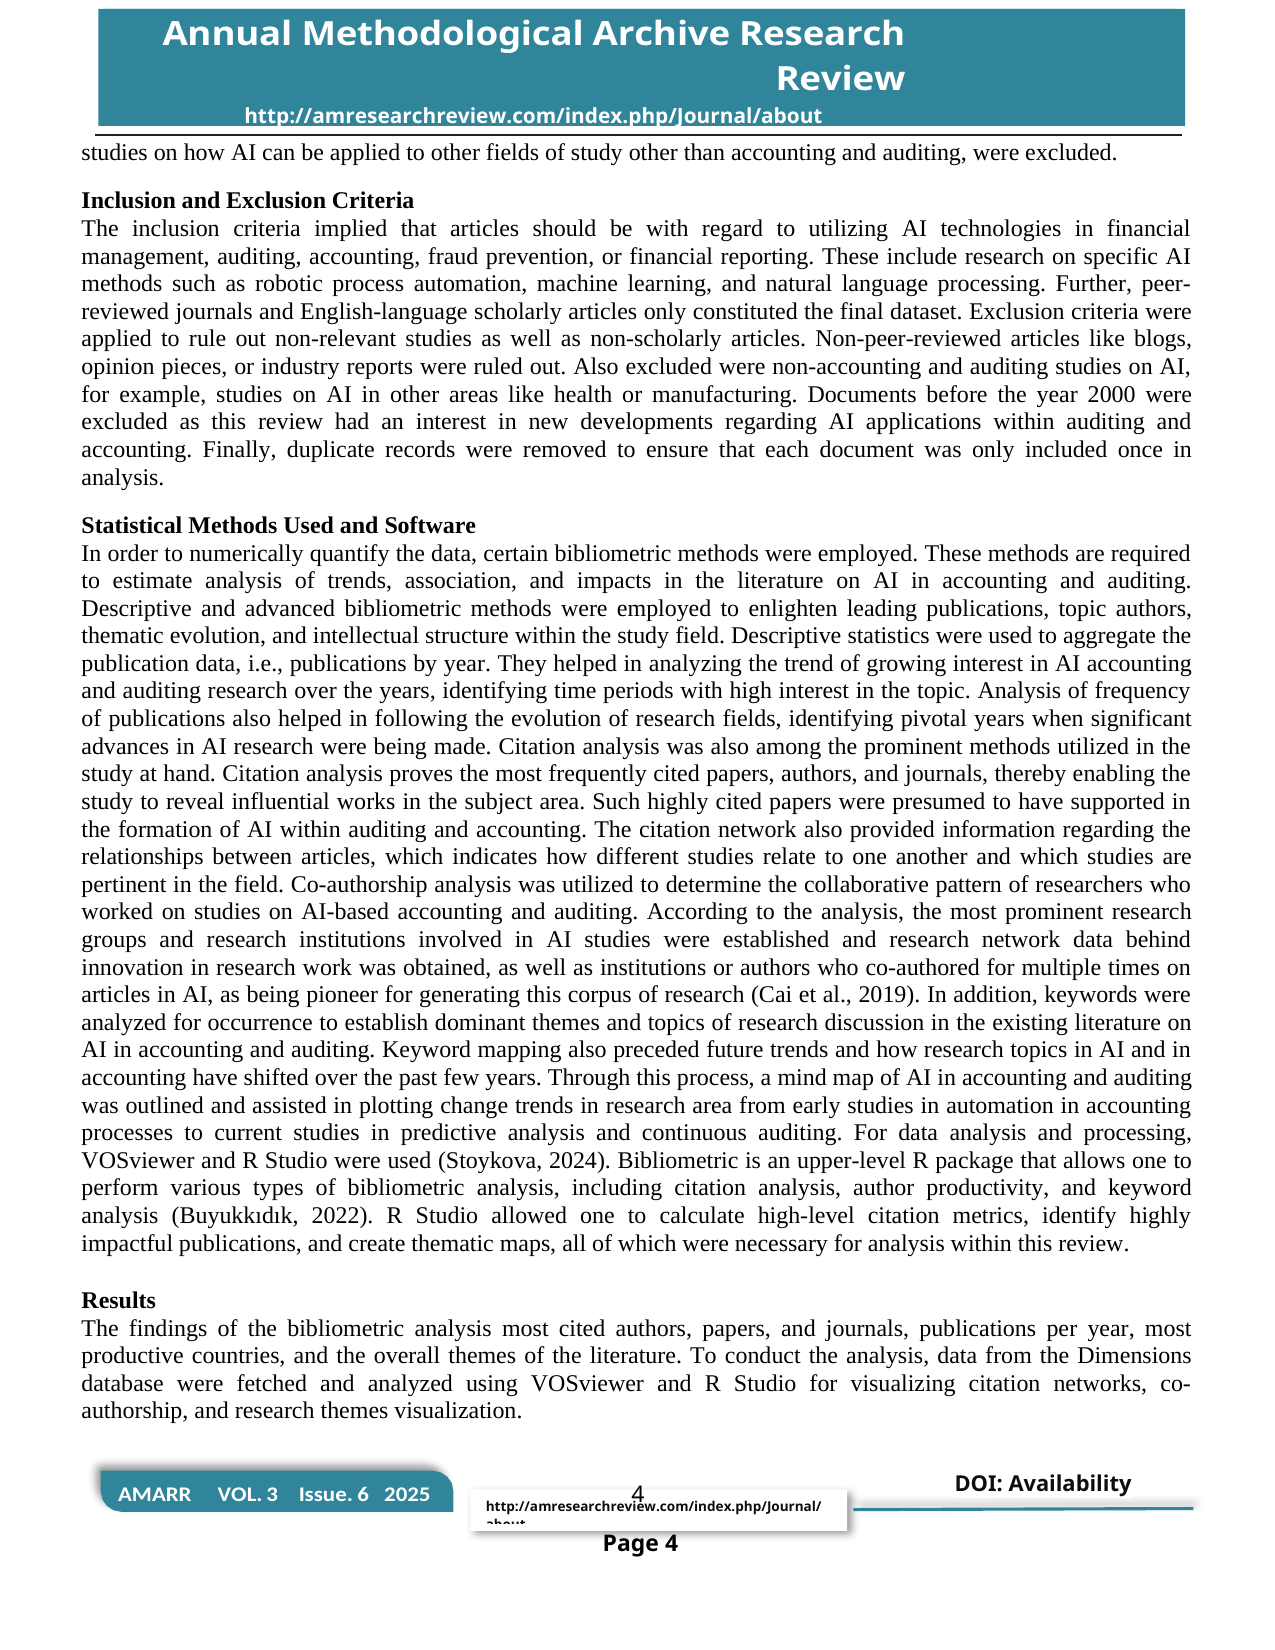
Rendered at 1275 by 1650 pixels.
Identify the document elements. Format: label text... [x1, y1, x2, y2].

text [81, 71, 1194, 166]
subtitle Results [81, 1286, 1194, 1313]
subtitle Inclusion and Exclusion Criteria [81, 186, 1194, 214]
text In order to numerically quantify the data, certain bibliometric methods were employed. These methods are required to estimate analysis of trends, association, and impacts in the literature on AI in accounting and auditing. Descriptive and advanced bibliometric methods were employed to enlighten leading publications, topic authors, thematic evolution, and intellectual structure within the study field. Descriptive statistics were used to aggregate the publication data, i.e., publications by year. They helped in analyzing the trend of growing interest in AI accounting and auditing research over the years, identifying time periods with high interest in the topic. Analysis of frequency of publications also helped in following the evolution of research fields, identifying pivotal years when significant advances in AI research were being made. Citation analysis was also among the prominent methods utilized in the study at hand. Citation analysis proves the most frequently cited papers, authors, and journals, thereby enabling the study to reveal influential works in the subject area. Such highly cited papers were presumed to have supported in the formation of AI within auditing and accounting. The citation network also provided information regarding the relationships between articles, which indicates how different studies relate to one another and which studies are pertinent in the field. Co-authorship analysis was utilized to determine the collaborative pattern of researchers who worked on studies on AI-based accounting and auditing. According to the analysis, the most prominent research groups and research institutions involved in AI studies were established and research network data behind innovation in research work was obtained, as well as institutions or authors who co-authored for multiple times on articles in AI, as being pioneer for generating this corpus of research (Cai et al., 2019). In addition, keywords were analyzed for occurrence to establish dominant themes and topics of research discussion in the existing literature on AI in accounting and auditing. Keyword mapping also preceded future trends and how research topics in AI and in accounting have shifted over the past few years. Through this process, a mind map of AI in accounting and auditing was outlined and assisted in plotting change trends in research area from early studies in automation in accounting processes to current studies in predictive analysis and continuous auditing. For data analysis and processing, VOSviewer and R Studio were used (Stoykova, 2024). Bibliometric is an upper-level R package that allows one to perform various types of bibliometric analysis, including citation analysis, author productivity, and keyword analysis (Buyukkıdık, 2022). R Studio allowed one to calculate high-level citation metrics, identify highly impactful publications, and create thematic maps, all of which were necessary for analysis within this review. [81, 538, 1194, 1256]
text The inclusion criteria implied that articles should be with regard to utilizing AI technologies in financial management, auditing, accounting, fraud prevention, or financial reporting. These include research on specific AI methods such as robotic process automation, machine learning, and natural language processing. Further, peer-reviewed journals and English-language scholarly articles only constituted the final dataset. Exclusion criteria were applied to rule out non-relevant studies as well as non-scholarly articles. Non-peer-reviewed articles like blogs, opinion pieces, or industry reports were ruled out. Also excluded were non-accounting and auditing studies on AI, for example, studies on AI in other areas like health or manufacturing. Documents before the year 2000 were excluded as this review had an interest in new developments regarding AI applications within auditing and accounting. Finally, duplicate records were removed to ensure that each document was only included once in analysis. [81, 214, 1194, 490]
subtitle Statistical Methods Used and Software [81, 511, 1194, 538]
text The findings of the bibliometric analysis most cited authors, papers, and journals, publications per year, most productive countries, and the overall themes of the literature. To conduct the analysis, data from the Dimensions database were fetched and analyzed using VOSviewer and R Studio for visualizing citation networks, co-authorship, and research themes visualization. [81, 1313, 1194, 1424]
